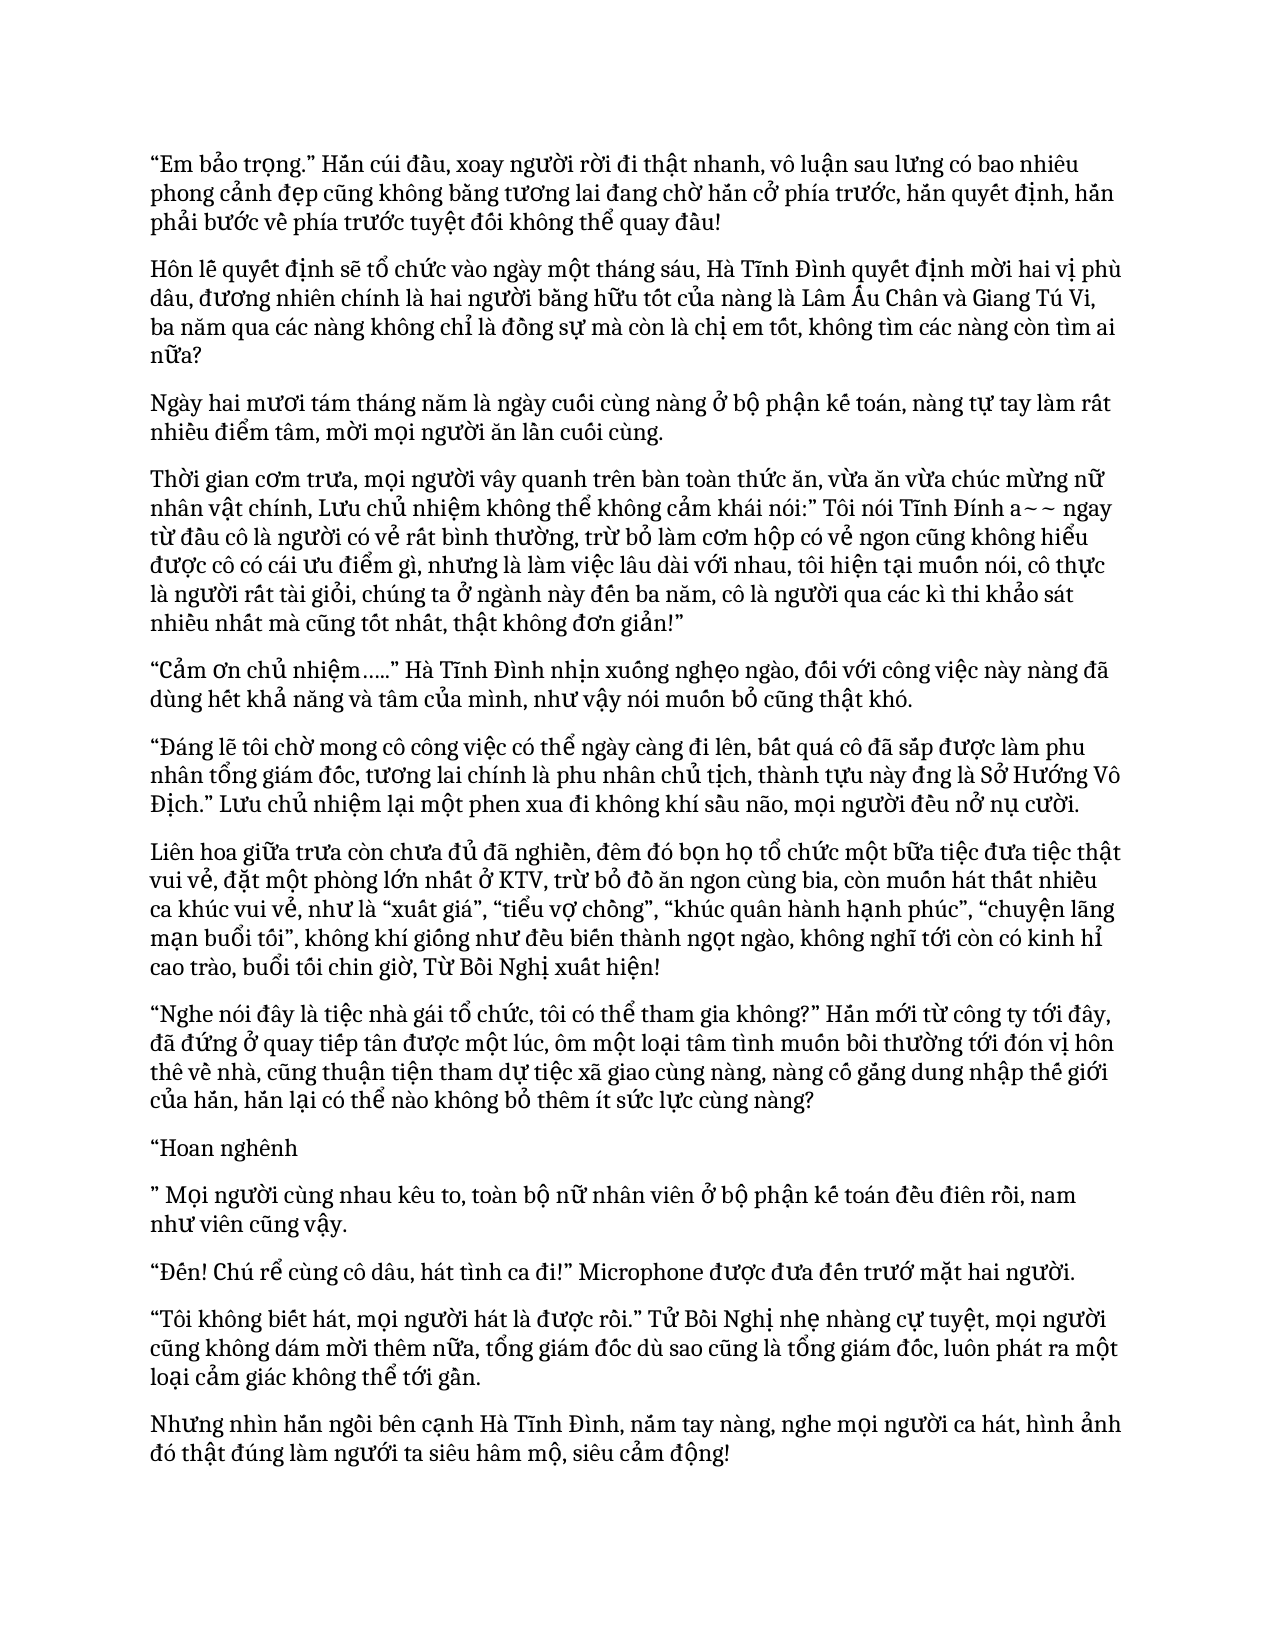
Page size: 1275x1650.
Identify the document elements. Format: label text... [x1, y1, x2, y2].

text “Tôi không biết hát, mọi người hát là được rồi.” Tử Bồi Nghị nhẹ nhàng cự tuyệt, mọi người cũng không dám mời thêm nữa, tổng giám đốc dù sao cũng là tổng giám đốc, luôn phát ra một loại cảm giác không thể tới gần. [150, 1305, 1125, 1391]
text Liên hoa giữa trưa còn chưa đủ đã nghiền, đêm đó bọn họ tổ chức một bữa tiệc đưa tiệc thật vui vẻ, đặt một phòng lớn nhất ở KTV, trừ bỏ đồ ăn ngon cùng bia, còn muốn hát thất nhiều ca khúc vui vẻ, như là “xuất giá”, “tiểu vợ chồng”, “khúc quân hành hạnh phúc”, “chuyện lãng mạn buổi tối”, không khí giống như đều biến thành ngọt ngào, không nghĩ tới còn có kinh hỉ cao trào, buổi tối chin giờ, Từ Bồi Nghị xuất hiện! [150, 837, 1125, 981]
text ” Mọi người cùng nhau kêu to, toàn bộ nữ nhân viên ở bộ phận kế toán đều điên rồi, nam như viên cũng vậy. [150, 1181, 1125, 1239]
text Thời gian cơm trưa, mọi người vây quanh trên bàn toàn thức ăn, vừa ăn vừa chúc mừng nữ nhân vật chính, Lưu chủ nhiệm không thể không cảm khái nói:” Tôi nói Tĩnh Đính a~~ ngay từ đầu cô là người có vẻ rất bình thường, trừ bỏ làm cơm hộp có vẻ ngon cũng không hiểu được cô có cái ưu điểm gì, nhưng là làm việc lâu dài với nhau, tôi hiện tại muốn nói, cô thực là người rất tài giỏi, chúng ta ở ngành này đến ba năm, cô là người qua các kì thi khảo sát nhiều nhất mà cũng tốt nhất, thật không đơn giản!” [150, 465, 1125, 637]
text “Đáng lẽ tôi chờ mong cô công việc có thể ngày càng đi lên, bất quá cô đã sắp được làm phu nhân tổng giám đốc, tương lai chính là phu nhân chủ tịch, thành tựu này đng là Sở Hướng Vô Địch.” Lưu chủ nhiệm lại một phen xua đi không khí sầu não, mọi người đều nở nụ cười. [150, 732, 1125, 819]
text “Cảm ơn chủ nhiệm…..” Hà Tĩnh Đình nhịn xuống nghẹo ngào, đối với công việc này nàng đã dùng hết khả năng và tâm của mình, như vậy nói muốn bỏ cũng thật khó. [150, 656, 1125, 714]
text “Hoan nghênh [150, 1134, 1125, 1162]
text “Em bảo trọng.” Hắn cúi đầu, xoay người rời đi thật nhanh, vô luận sau lưng có bao nhiêu phong cảnh đẹp cũng không bằng tương lai đang chờ hắn cở phía trước, hắn quyết định, hắn phải bước về phía trước tuyệt đối không thể quay đầu! [150, 150, 1125, 236]
text Nhưng nhìn hắn ngồi bên cạnh Hà Tĩnh Đình, nắm tay nàng, nghe mọi người ca hát, hình ảnh đó thật đúng làm ngưới ta siêu hâm mộ, siêu cảm động! [150, 1410, 1125, 1467]
text “Nghe nói đây là tiệc nhà gái tổ chức, tôi có thể tham gia không?” Hắn mới từ công ty tới đây, đã đứng ở quay tiếp tân được một lúc, ôm một loại tâm tình muốn bồi thường tới đón vị hôn thê về nhà, cũng thuận tiện tham dự tiệc xã giao cùng nàng, nàng cố gắng dung nhập thế giới của hắn, hắn lại có thể nào không bỏ thêm ít sức lực cùng nàng? [150, 1000, 1125, 1115]
text Hôn lễ quyết định sẽ tổ chức vào ngày một tháng sáu, Hà Tĩnh Đình quyết định mời hai vị phù dâu, đương nhiên chính là hai người bằng hữu tốt của nàng là Lâm Ấu Chân và Giang Tú Vi, ba năm qua các nàng không chỉ là đồng sự mà còn là chị em tốt, không tìm các nàng còn tìm ai nữa? [150, 255, 1125, 370]
text Ngày hai mươi tám tháng năm là ngày cuối cùng nàng ở bộ phận kế toán, nàng tự tay làm rất nhiều điểm tâm, mời mọi người ăn lần cuối cùng. [150, 389, 1125, 446]
text “Đến! Chú rể cùng cô dâu, hát tình ca đi!” Microphone được đưa đến trướ mặt hai người. [150, 1257, 1125, 1286]
